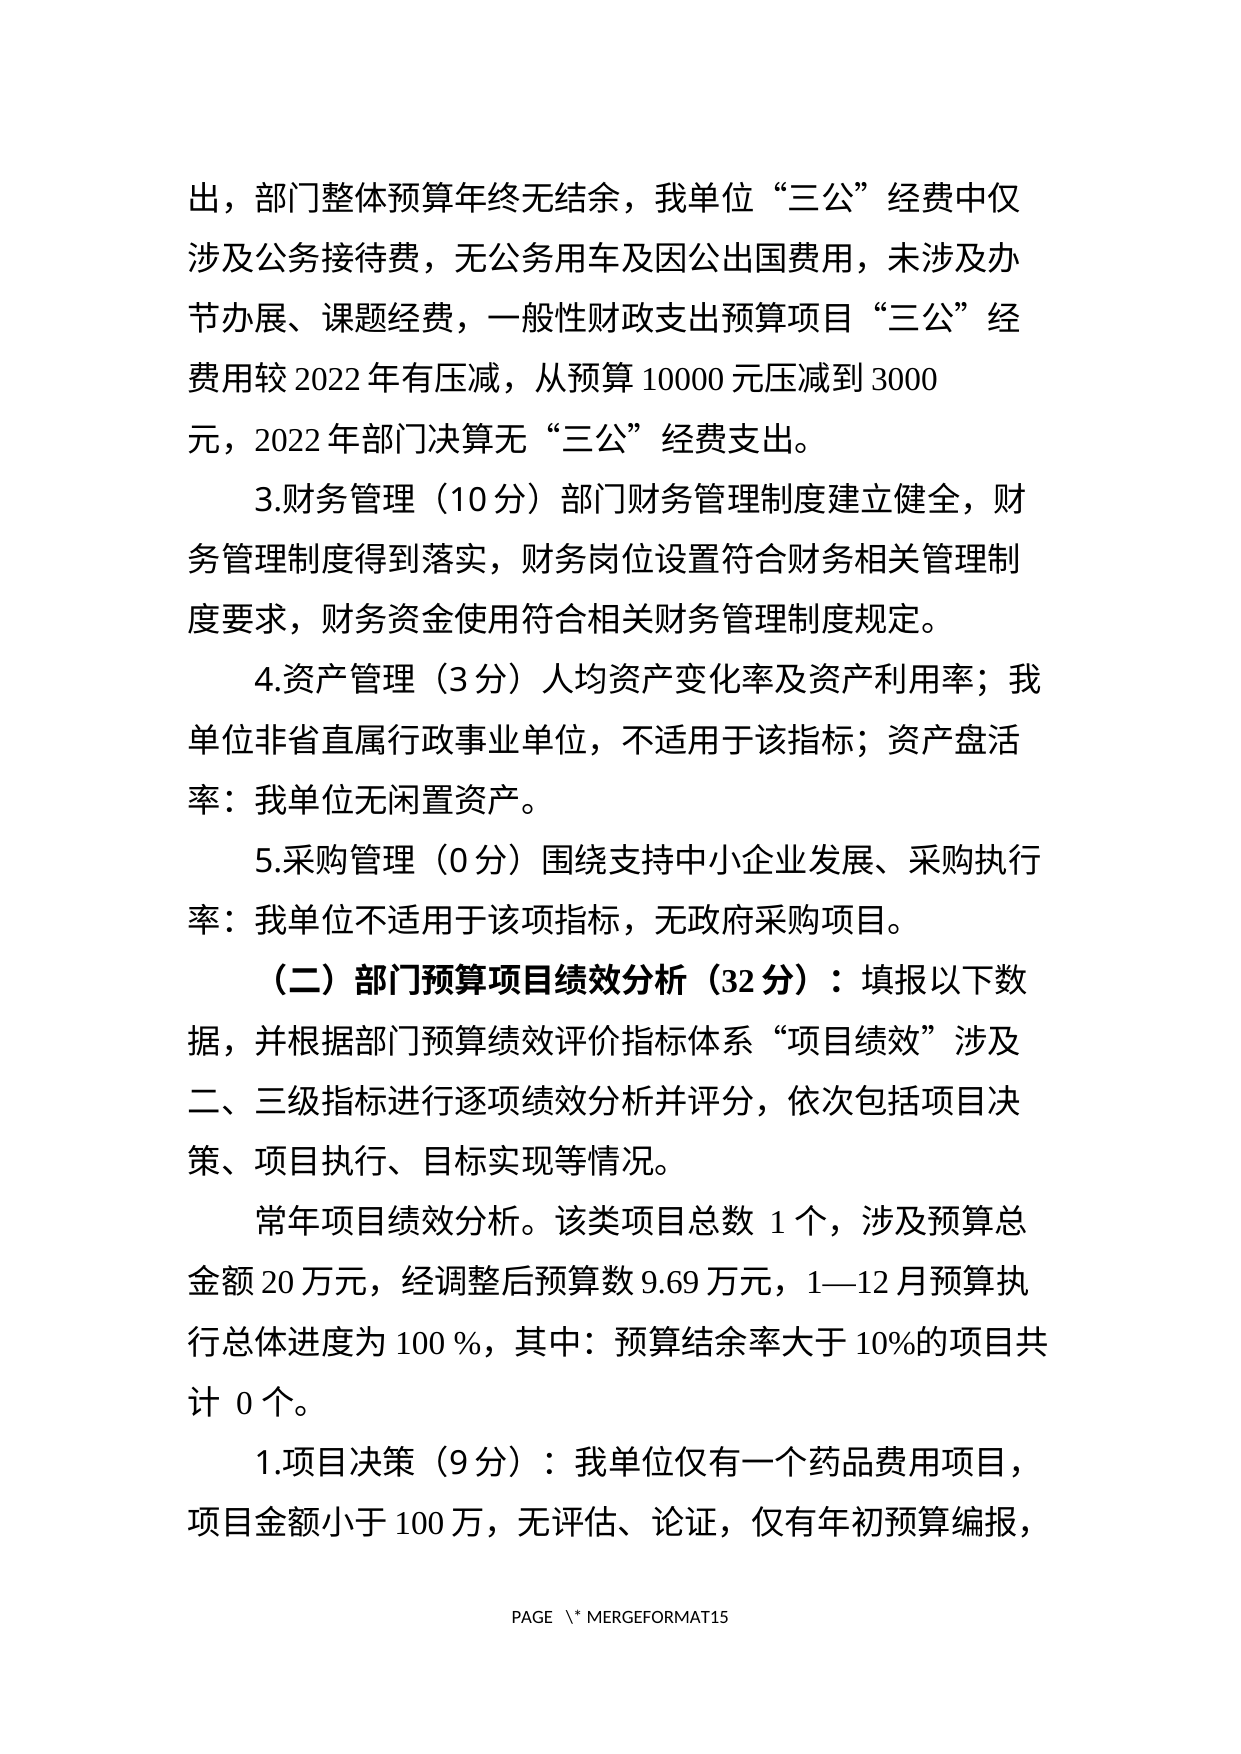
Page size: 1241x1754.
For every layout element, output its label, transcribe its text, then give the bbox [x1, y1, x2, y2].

list 4.资产管理（3分）人均资产变化率及资产利用率；我单位非省直属行政事业单位，不适用于该指标；资产盘活率：我单位无闲置资产。 [187, 644, 1053, 824]
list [187, 1426, 1053, 1547]
list 常年项目绩效分析。该类项目总数 1 个，涉及预算总金额20万元，经调整后预算数9.69万元，1—12月预算执行总体进度为 100 %，其中：预算结余率大于10%的项目共计 0 个。 [187, 1186, 1053, 1426]
text （二）部门预算项目绩效分析（32分）：填报以下数据，并根据部门预算绩效评价指标体系“项目绩效”涉及二、三级指标进行逐项绩效分析并评分，依次包括项目决策、项目执行、目标实现等情况。 [187, 945, 1053, 1186]
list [187, 162, 1053, 463]
list 3.财务管理（10分）部门财务管理制度建立健全，财务管理制度得到落实，财务岗位设置符合财务相关管理制度要求，财务资金使用符合相关财务管理制度规定。 [187, 463, 1053, 644]
list 5.采购管理（0分）围绕支持中小企业发展、采购执行率：我单位不适用于该项指标，无政府采购项目。 [187, 824, 1053, 945]
